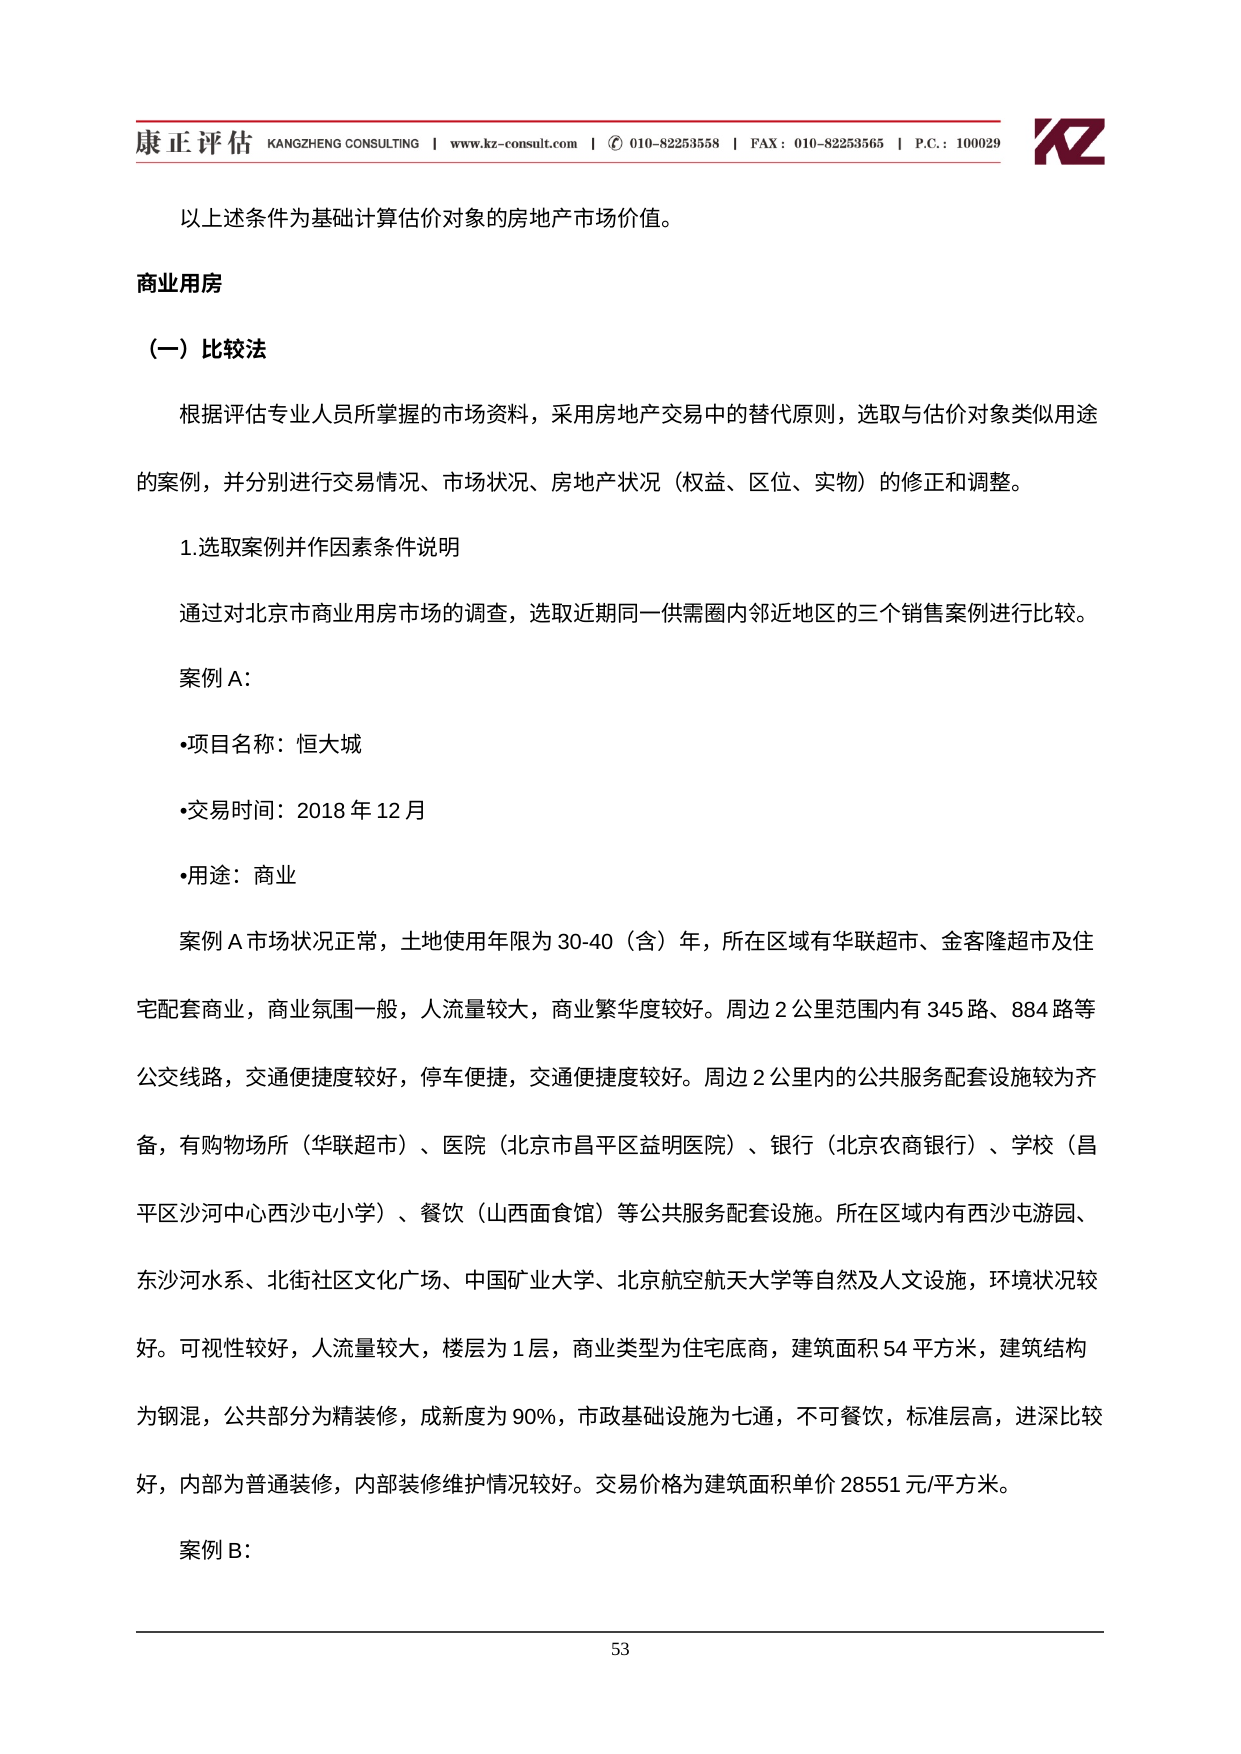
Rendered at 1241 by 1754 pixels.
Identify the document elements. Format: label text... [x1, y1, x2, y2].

text 案例A市场状况正常，土地使用年限为30-40（含）年，所在区域有华联超市、金客隆超市及住宅配套商业，商业氛围一般，人流量较大，商业繁华度较好。周边2公里范围内有345路、884路等公交线路，交通便捷度较好，停车便捷，交通便捷度较好。周边2公里内的公共服务配套设施较为齐备，有购物场所（华联超市）、医院（北京市昌平区益明医院）、银行（北京农商银行）、学校（昌平区沙河中心西沙屯小学）、餐饮（山西面食馆）等公共服务配套设施。所在区域内有西沙屯游园、东沙河水系、北街社区文化广场、中国矿业大学、北京航空航天大学等自然及人文设施，环境状况较好。可视性较好，人流量较大，楼层为1层，商业类型为住宅底商，建筑面积54平方米，建筑结构为钢混，公共部分为精装修，成新度为90%，市政基础设施为七通，不可餐饮，标准层高，进深比较好，内部为普通装修，内部装修维护情况较好。交易价格为建筑面积单价28551元/平方米。 [136, 923, 1104, 1500]
text （一）比较法 [136, 330, 1104, 364]
text 案例B： [136, 1532, 1104, 1566]
text 商业用房 [136, 264, 1090, 298]
picture [135, 118, 1105, 165]
text •用途：商业 [136, 857, 1104, 891]
text 通过对北京市商业用房市场的调查，选取近期同一供需圈内邻近地区的三个销售案例进行比较。 [136, 594, 1104, 628]
text 以上述条件为基础计算估价对象的房地产市场价值。 [136, 198, 1090, 232]
text 1.选取案例并作因素条件说明 [136, 529, 1104, 563]
text •交易时间：2018年12月 [136, 791, 1104, 825]
text •项目名称：恒大城 [136, 726, 1104, 760]
text 案例A： [136, 660, 1104, 694]
text 根据评估专业人员所掌握的市场资料，采用房地产交易中的替代原则，选取与估价对象类似用途的案例，并分别进行交易情况、市场状况、房地产状况（权益、区位、实物）的修正和调整。 [136, 395, 1104, 497]
